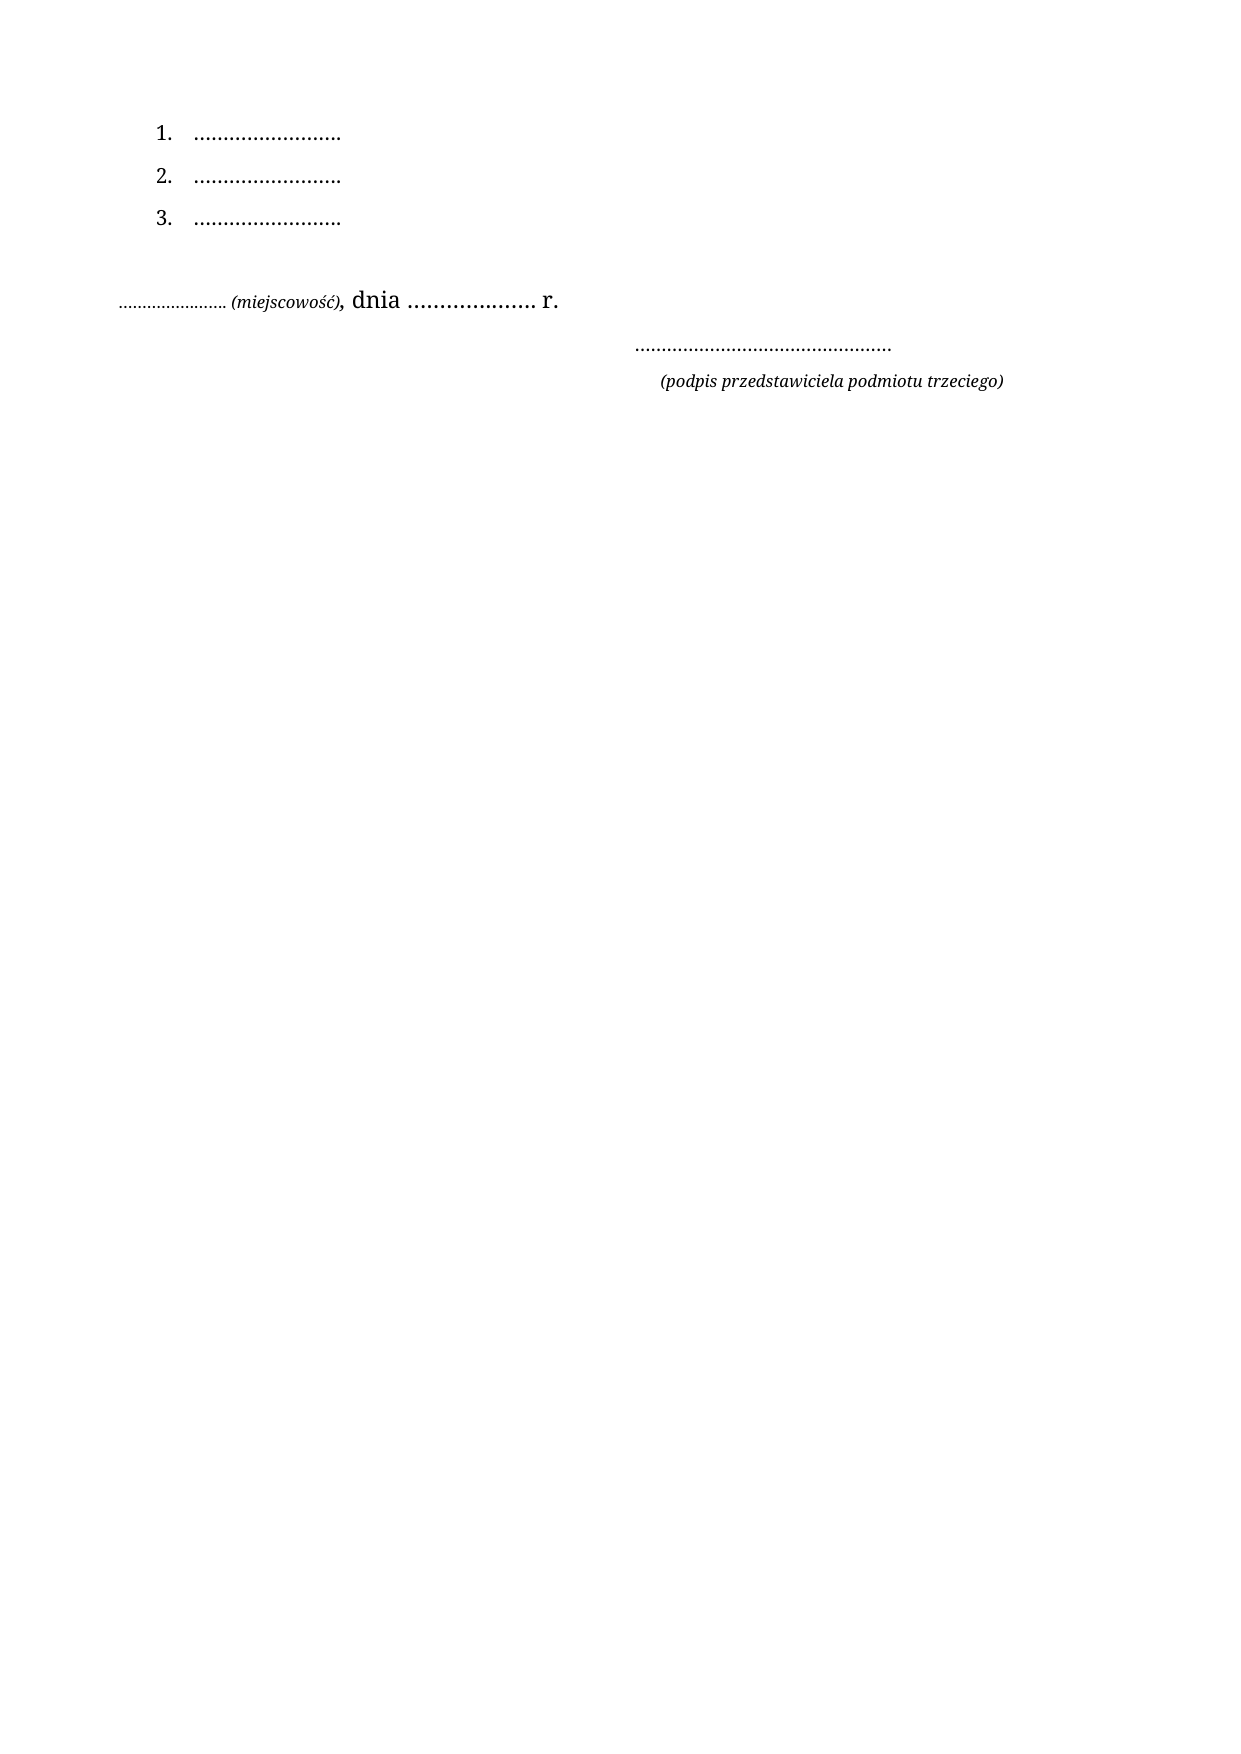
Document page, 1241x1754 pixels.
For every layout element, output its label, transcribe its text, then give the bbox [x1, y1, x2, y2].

list ……………………. [156, 118, 1122, 147]
text ………………………………………… [118, 331, 1122, 357]
list ……………………. [156, 161, 1122, 189]
text (podpis przedstawiciela podmiotu trzeciego) [561, 369, 1122, 392]
list ……………………. [156, 203, 1122, 232]
text …………….……. (miejscowość), dnia ………….……. r. [118, 284, 1122, 315]
